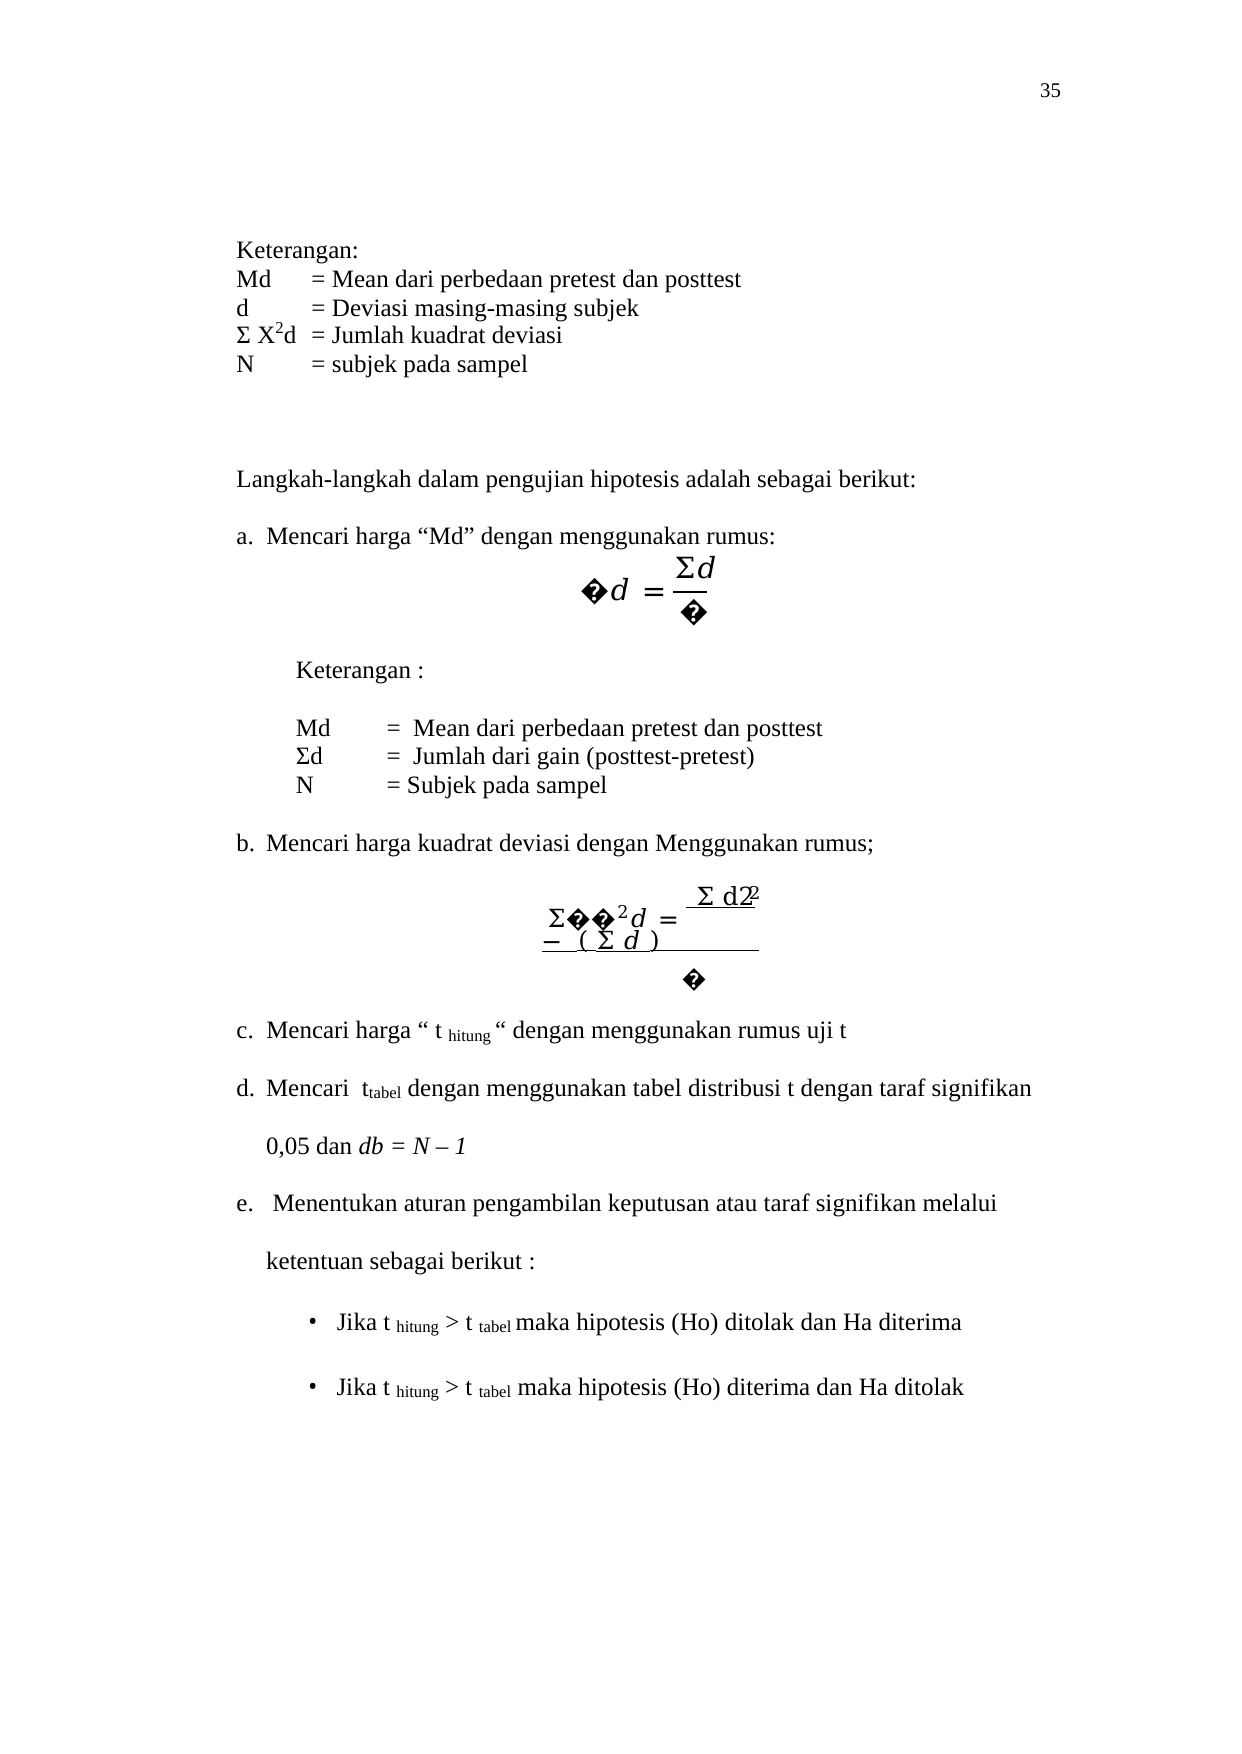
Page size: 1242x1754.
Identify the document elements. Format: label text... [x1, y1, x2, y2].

text c. Mencari harga “ t hitung “ dengan menggunakan rumus uji t [236, 1015, 1075, 1045]
text 0,05 dan db = N – 1 [266, 1131, 1075, 1159]
text Md = Mean dari perbedaan pretest dan posttest [296, 713, 1075, 741]
text b. Mencari harga kuadrat deviasi dengan Menggunakan rumus; [231, 828, 879, 856]
text e. Menentukan aturan pengambilan keputusan atau taraf signifikan melalui [236, 1188, 1075, 1217]
text Keterangan: [236, 236, 1075, 264]
text N = subjek pada sampel [236, 349, 1075, 378]
text • Jika t hitung > t tabel maka hipotesis (Ho) ditolak dan Ha diterima [299, 1303, 970, 1340]
text Langkah-langkah dalam pengujian hipotesis adalah sebagai berikut: [236, 464, 1075, 493]
text Σ��2𝑑 = Σ d2 − ( Σ 𝑑 ) [534, 884, 766, 972]
text � [679, 592, 1075, 627]
text Σd = Jumlah dari gain (posttest-pretest) N = Subjek pada sampel [296, 741, 759, 799]
text • Jika t hitung > t tabel maka hipotesis (Ho) diterima dan Ha ditolak [299, 1368, 972, 1403]
text �𝑑 = [175, 572, 665, 607]
text Keterangan : [296, 655, 1075, 684]
text Σ𝑑 [673, 550, 1075, 585]
text � [680, 972, 708, 993]
text ketentuan sebagai berikut : [266, 1246, 1075, 1274]
text Md = Mean dari perbedaan pretest dan posttest d = Deviasi masing-masing subjek [236, 264, 746, 322]
text Σ X2d = Jumlah kuadrat deviasi [236, 322, 1075, 349]
text a. Mencari harga “Md” dengan menggunakan rumus: [236, 521, 1075, 548]
text d. Mencari ttabel dengan menggunakan tabel distribusi t dengan taraf signifikan [236, 1073, 1075, 1102]
